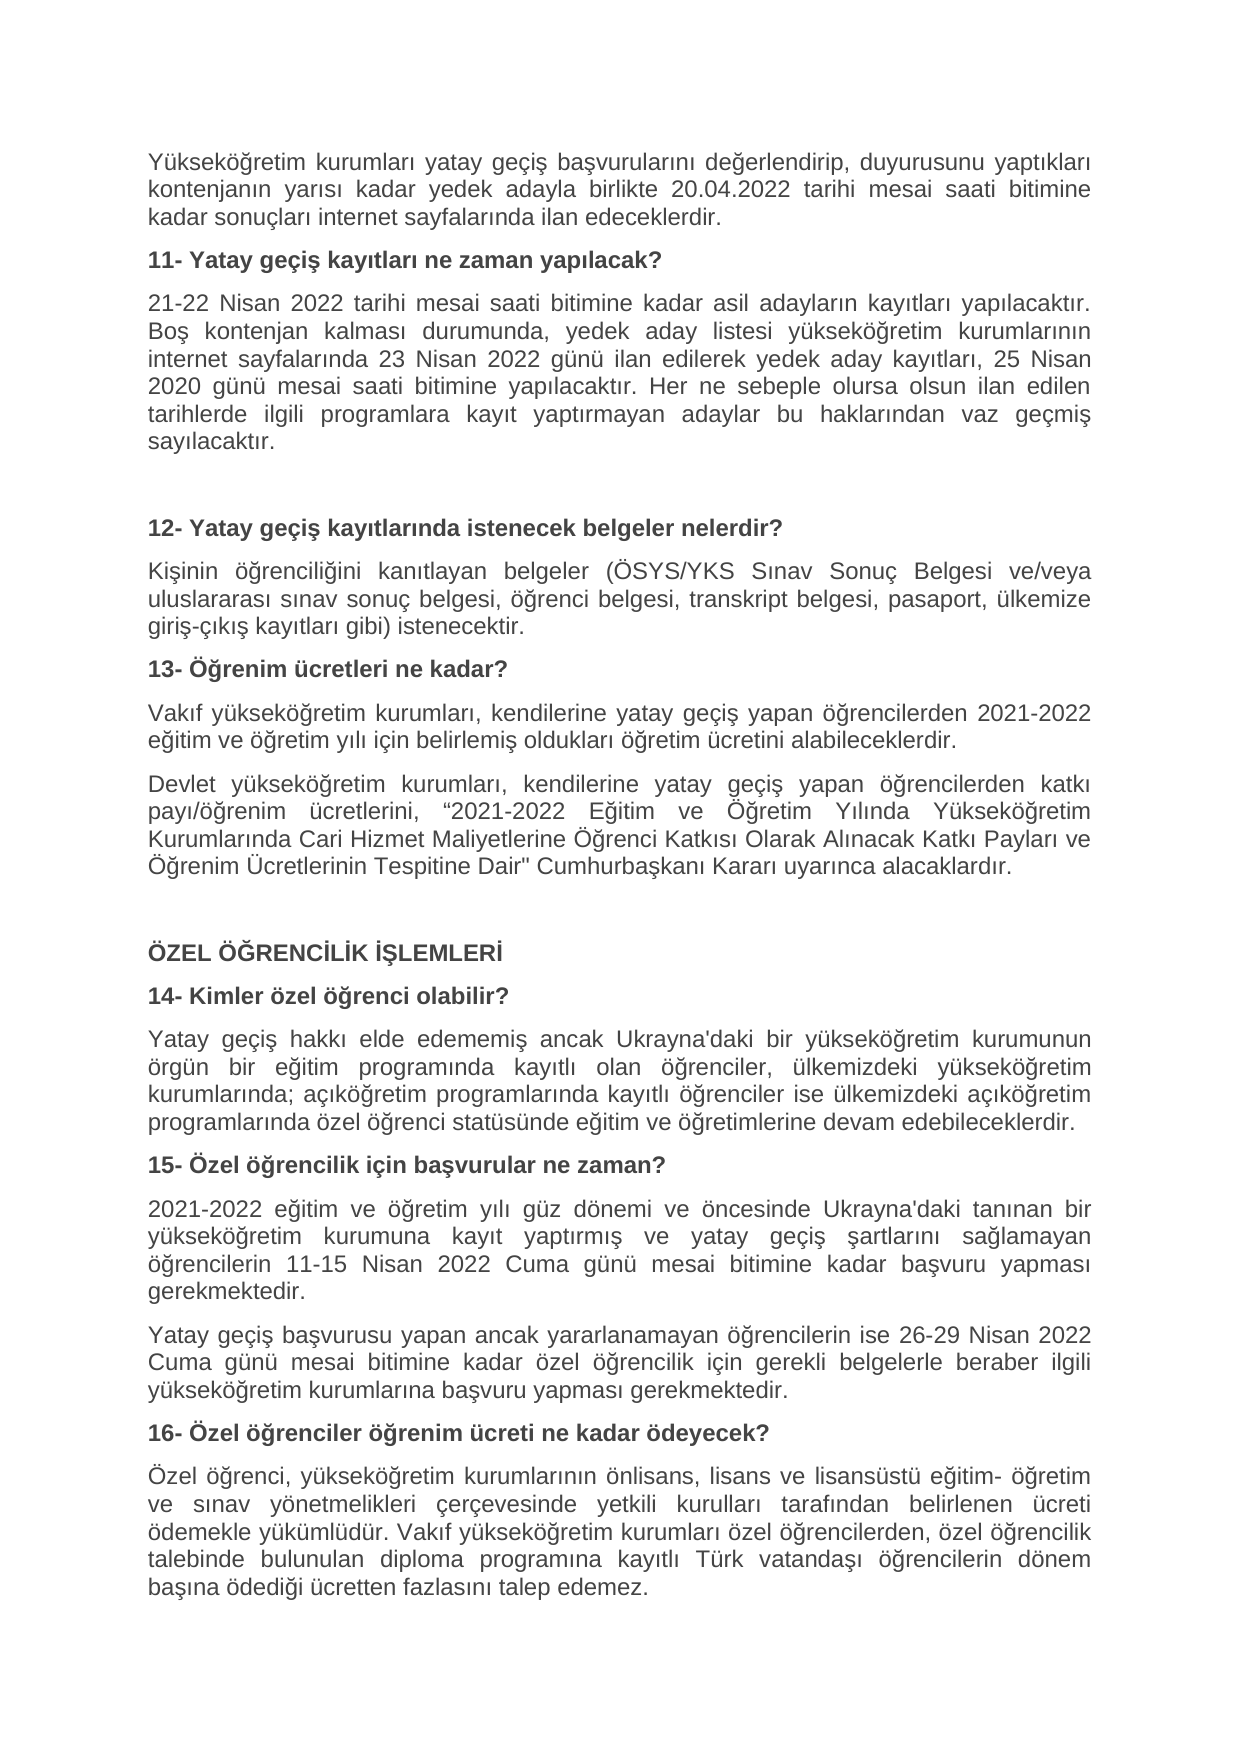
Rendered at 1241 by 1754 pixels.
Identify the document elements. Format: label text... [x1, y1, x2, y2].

text 14- Kimler özel öğrenci olabilir? [148, 982, 1093, 1009]
text 21-22 Nisan 2022 tarihi mesai saati bitimine kadar asil adayların kayıtları yapılacaktır. Boş kontenjan kalması durumunda, yedek aday listesi yükseköğretim kurumlarının internet sayfalarında 23 Nisan 2022 günü ilan edilerek yedek aday kayıtları, 25 Nisan 2020 günü mesai saati bitimine yapılacaktır. Her ne sebeple olursa olsun ilan edilen tarihlerde ilgili programlara kayıt yaptırmayan adaylar bu haklarından vaz geçmiş sayılacaktır. [148, 289, 1093, 455]
text 11- Yatay geçiş kayıtları ne zaman yapılacak? [148, 246, 1093, 274]
text 16- Özel öğrenciler öğrenim ücreti ne kadar ödeyecek? [148, 1419, 1093, 1447]
text Kişinin öğrenciliğini kanıtlayan belgeler (ÖSYS/YKS Sınav Sonuç Belgesi ve/veya uluslararası sınav sonuç belgesi, öğrenci belgesi, transkript belgesi, pasaport, ülkemize giriş-çıkış kayıtları gibi) istenecektir. [148, 557, 1093, 640]
text Özel öğrenci, yükseköğretim kurumlarının önlisans, lisans ve lisansüstü eğitim- öğretim ve sınav yönetmelikleri çerçevesinde yetkili kurulları tarafından belirlenen ücreti ödemekle yükümlüdür. Vakıf yükseköğretim kurumları özel öğrencilerden, özel öğrencilik talebinde bulunulan diploma programına kayıtlı Türk vatandaşı öğrencilerin dönem başına ödediği ücretten fazlasını talep edemez. [148, 1462, 1093, 1600]
text Vakıf yükseköğretim kurumları, kendilerine yatay geçiş yapan öğrencilerden 2021-2022 eğitim ve öğretim yılı için belirlemiş oldukları öğretim ücretini alabileceklerdir. [148, 699, 1093, 754]
text Yatay geçiş başvurusu yapan ancak yararlanamayan öğrencilerin ise 26-29 Nisan 2022 Cuma günü mesai bitimine kadar özel öğrencilik için gerekli belgelerle beraber ilgili yükseköğretim kurumlarına başvuru yapması gerekmektedir. [148, 1321, 1093, 1403]
text 13- Öğrenim ücretleri ne kadar? [148, 655, 1093, 683]
text 2021-2022 eğitim ve öğretim yılı güz dönemi ve öncesinde Ukrayna'daki tanınan bir yükseköğretim kurumuna kayıt yaptırmış ve yatay geçiş şartlarını sağlamayan öğrencilerin 11-15 Nisan 2022 Cuma günü mesai bitimine kadar başvuru yapması gerekmektedir. [148, 1194, 1093, 1305]
text Yatay geçiş hakkı elde edememiş ancak Ukrayna'daki bir yükseköğretim kurumunun örgün bir eğitim programında kayıtlı olan öğrenciler, ülkemizdeki yükseköğretim kurumlarında; açıköğretim programlarında kayıtlı öğrenciler ise ülkemizdeki açıköğretim programlarında özel öğrenci statüsünde eğitim ve öğretimlerine devam edebileceklerdir. [148, 1025, 1093, 1136]
text Yükseköğretim kurumları yatay geçiş başvurularını değerlendirip, duyurusunu yaptıkları kontenjanın yarısı kadar yedek adayla birlikte 20.04.2022 tarihi mesai saati bitimine kadar sonuçları internet sayfalarında ilan edeceklerdir. [148, 148, 1093, 230]
text 15- Özel öğrencilik için başvurular ne zaman? [148, 1151, 1093, 1179]
text ÖZEL ÖĞRENCİLİK İŞLEMLERİ [148, 939, 1093, 966]
text Devlet yükseköğretim kurumları, kendilerine yatay geçiş yapan öğrencilerden katkı payı/öğrenim ücretlerini, “2021-2022 Eğitim ve Öğretim Yılında Yükseköğretim Kurumlarında Cari Hizmet Maliyetlerine Öğrenci Katkısı Olarak Alınacak Katkı Payları ve Öğrenim Ücretlerinin Tespitine Dair" Cumhurbaşkanı Kararı uyarınca alacaklardır. [148, 769, 1093, 880]
text 12- Yatay geçiş kayıtlarında istenecek belgeler nelerdir? [148, 514, 1093, 541]
